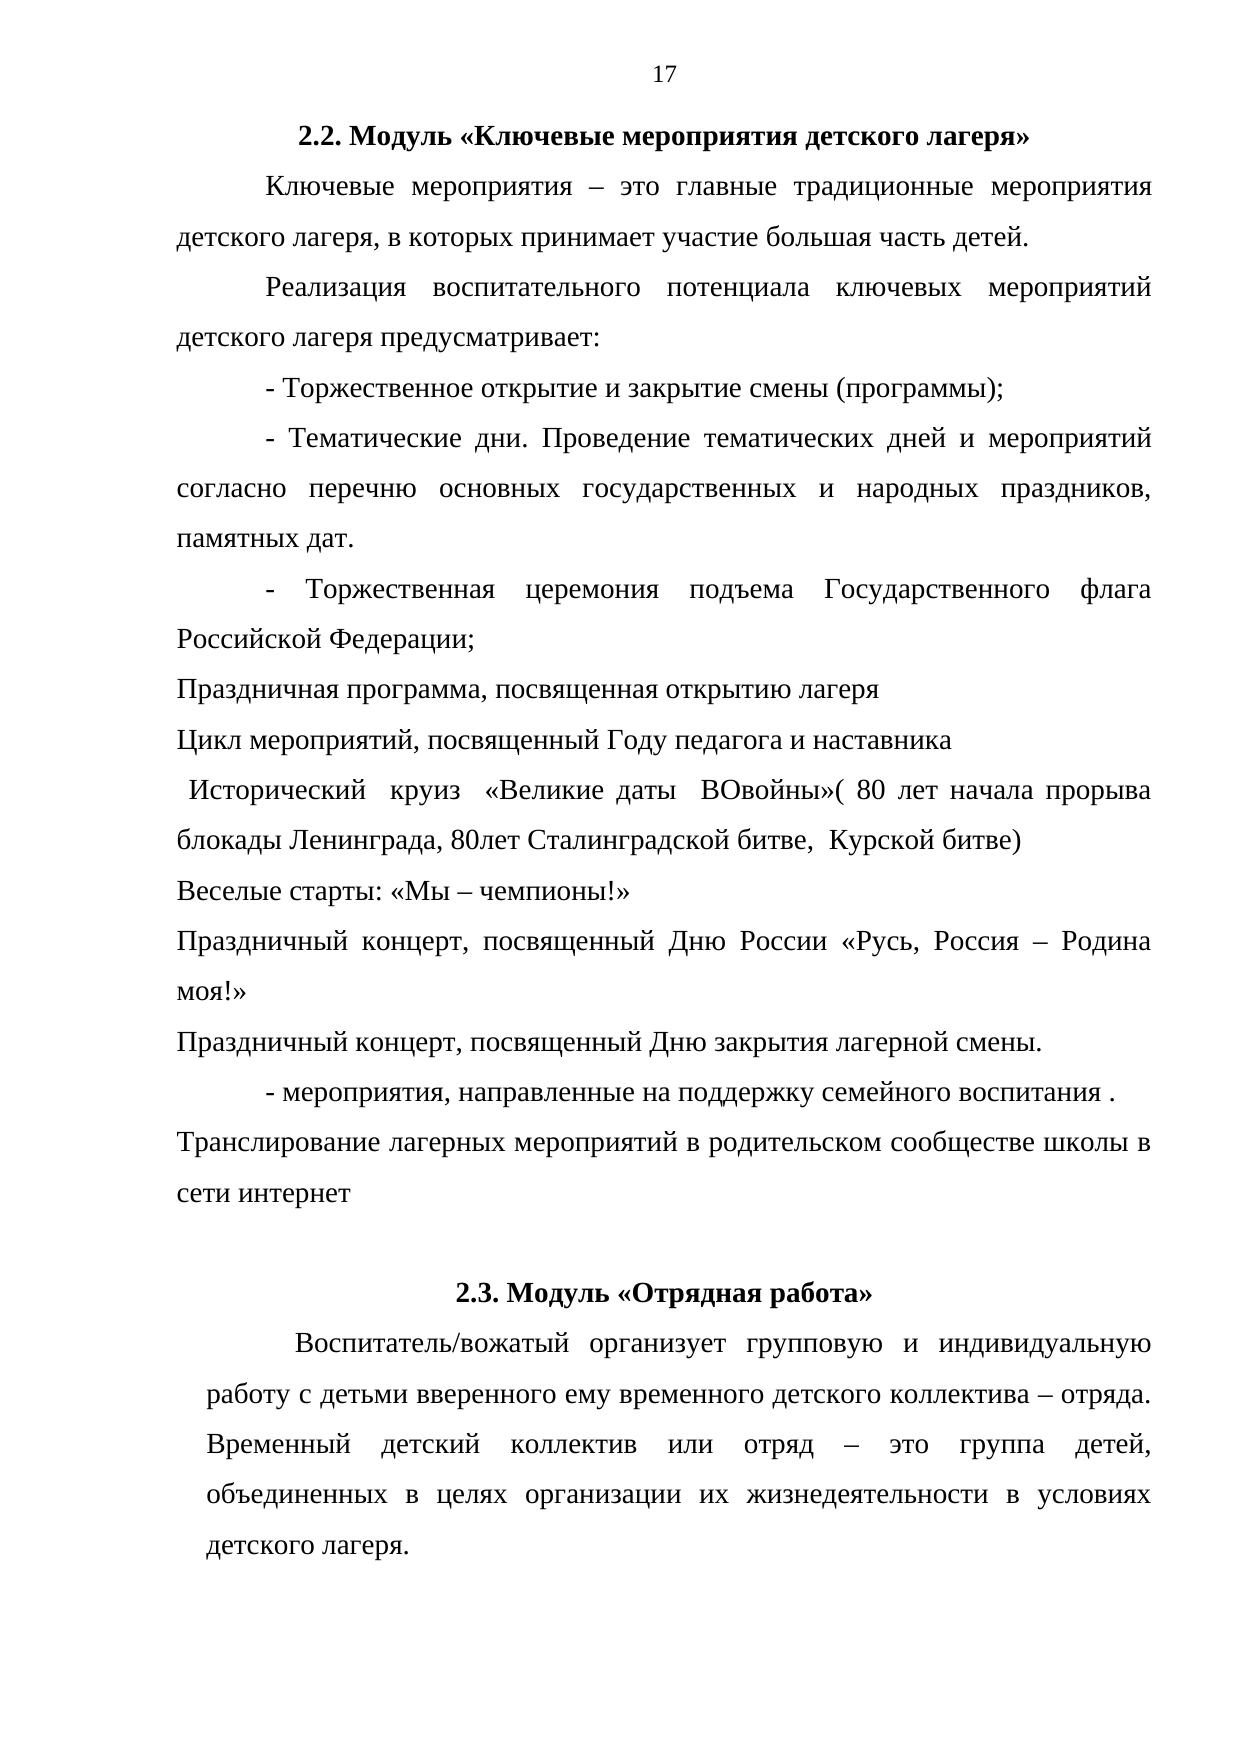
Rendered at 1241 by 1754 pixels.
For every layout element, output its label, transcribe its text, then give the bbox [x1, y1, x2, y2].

text Транслирование лагерных мероприятий в родительском сообществе школы в сети интернет [176, 1124, 1152, 1208]
text Веселые старты: «Мы – чемпионы!» [176, 873, 1152, 906]
text 2.3. Модуль «Отрядная работа» [176, 1275, 1152, 1309]
text Праздничная программа, посвященная открытию лагеря [176, 672, 1152, 705]
text 2.2. Модуль «Ключевые мероприятия детского лагеря» [176, 118, 1152, 152]
text - Торжественное открытие и закрытие смены (программы); [176, 370, 1152, 403]
text Реализация воспитательного потенциала ключевых мероприятий детского лагеря предусматривает: [176, 269, 1152, 353]
text Ключевые мероприятия – это главные традиционные мероприятия детского лагеря, в которых принимает участие большая часть детей. [176, 168, 1152, 252]
text Праздничный концерт, посвященный Дню закрытия лагерной смены. [176, 1024, 1152, 1057]
text - Тематические дни. Проведение тематических дней и мероприятий согласно перечню основных государственных и народных праздников, памятных дат. [176, 420, 1152, 554]
text - мероприятия, направленные на поддержку семейного воспитания . [176, 1074, 1152, 1108]
text Исторический круиз «Великие даты ВОвойны»( 80 лет начала прорыва блокады Ленинграда, 80лет Сталинградской битве, Курской битве) [176, 772, 1152, 856]
text Праздничный концерт, посвященный Дню России «Русь, Россия – Родина моя!» [176, 923, 1152, 1007]
text - Торжественная церемония подъема Государственного флага Российской Федерации; [176, 571, 1152, 655]
text Цикл мероприятий, посвященный Году педагога и наставника [176, 722, 1152, 755]
text Воспитатель/вожатый организует групповую и индивидуальную работу с детьми вверенного ему временного детского коллектива – отряда. Временный детский коллектив или отряд – это группа детей, объединенных в целях организации их жизнедеятельности в условиях детского лагеря. [206, 1326, 1152, 1560]
